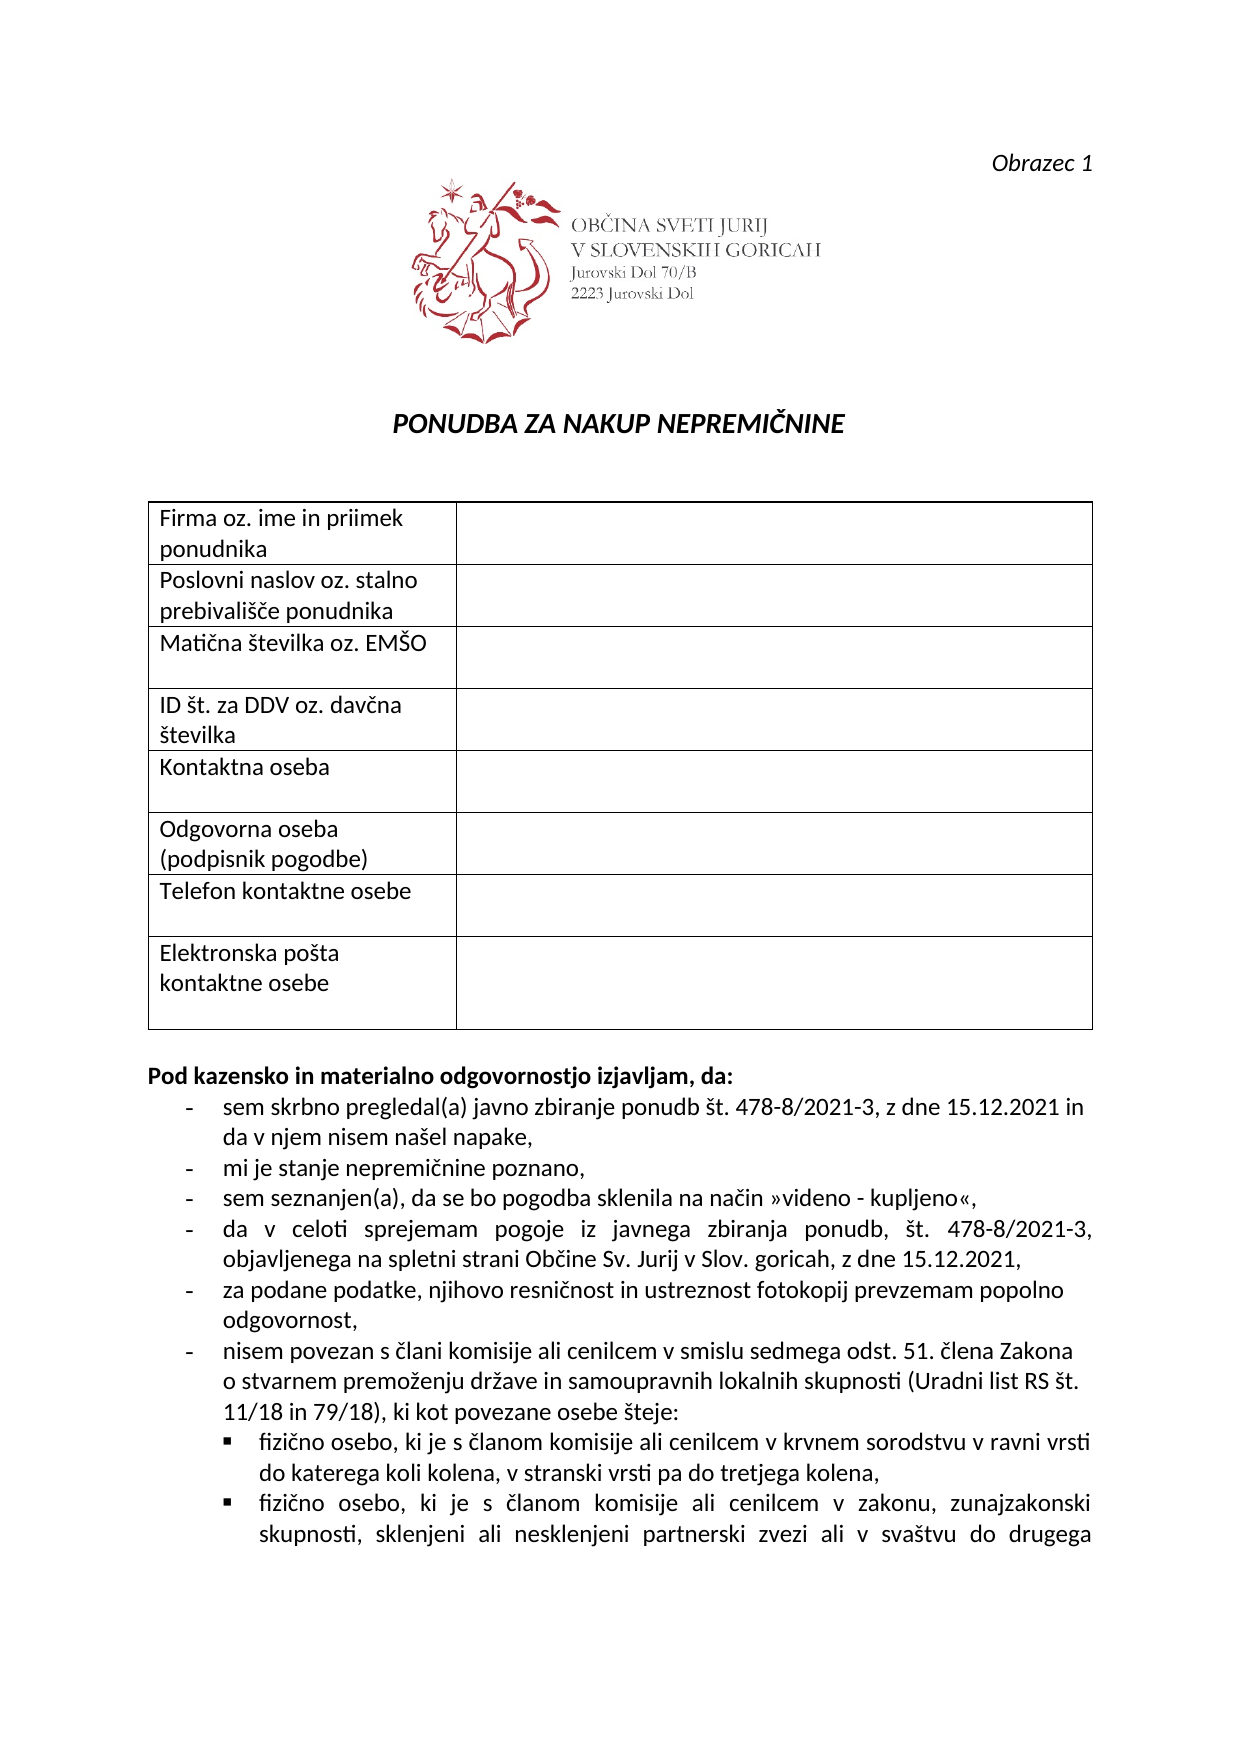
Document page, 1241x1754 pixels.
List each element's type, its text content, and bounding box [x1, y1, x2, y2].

list mi je stanje nepremičnine poznano, [185, 1152, 1093, 1182]
table_cell Poslovni naslov oz. stalno prebivališče ponudnika [149, 565, 456, 626]
table_cell Odgovorna oseba (podpisnik pogodbe) [149, 813, 456, 874]
list sem seznanjen(a), da se bo pogodba sklenila na način »videno - kupljeno«, [185, 1182, 1093, 1213]
list za podane podatke, njihovo resničnost in ustreznost fotokopij prevzemam popolno odgovornost, [185, 1274, 1093, 1335]
picture [411, 178, 829, 344]
table_cell ID št. za DDV oz. davčna številka [149, 689, 456, 750]
table_cell [457, 937, 1092, 1029]
list da v celoti sprejemam pogoje iz javnega zbiranja ponudb, št. 478-8/2021-3, objavljenega na spletni strani Občine Sv. Jurij v Slov. goricah, z dne 15.12.2021, [185, 1213, 1093, 1274]
table_header [457, 503, 1092, 563]
table_cell [457, 627, 1092, 688]
table_cell Telefon kontaktne osebe [149, 875, 456, 936]
table_cell [457, 813, 1092, 874]
table_header Firma oz. ime in priimek ponudnika [149, 503, 456, 563]
table_cell [457, 875, 1092, 936]
text PONUDBA ZA NAKUP NEPREMIČNINE [148, 405, 1093, 440]
table_cell Elektronska pošta kontaktne osebe [149, 937, 456, 1029]
table_cell [457, 565, 1092, 626]
text Obrazec 1 [148, 148, 1093, 178]
list fizično osebo, ki je s članom komisije ali cenilcem v krvnem sorodstvu v ravni vrsti do katerega koli kolena, v stranski vrsti pa do tretjega kolena, [221, 1426, 1093, 1487]
table_cell Kontaktna oseba [149, 751, 456, 812]
table_cell [457, 689, 1092, 750]
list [221, 1487, 1093, 1548]
table_cell [457, 751, 1092, 812]
list nisem povezan s člani komisije ali cenilcem v smislu sedmega odst. 51. člena Zakona o stvarnem premoženju države in samoupravnih lokalnih skupnosti (Uradni list RS št. 11/18 in 79/18), ki kot povezane osebe šteje: [185, 1335, 1093, 1426]
text Pod kazensko in materialno odgovornostjo izjavljam, da: [148, 1060, 1093, 1091]
table_cell Matična številka oz. EMŠO [149, 627, 456, 688]
list sem skrbno pregledal(a) javno zbiranje ponudb št. 478-8/2021-3, z dne 15.12.2021 in da v njem nisem našel napake, [185, 1091, 1093, 1152]
